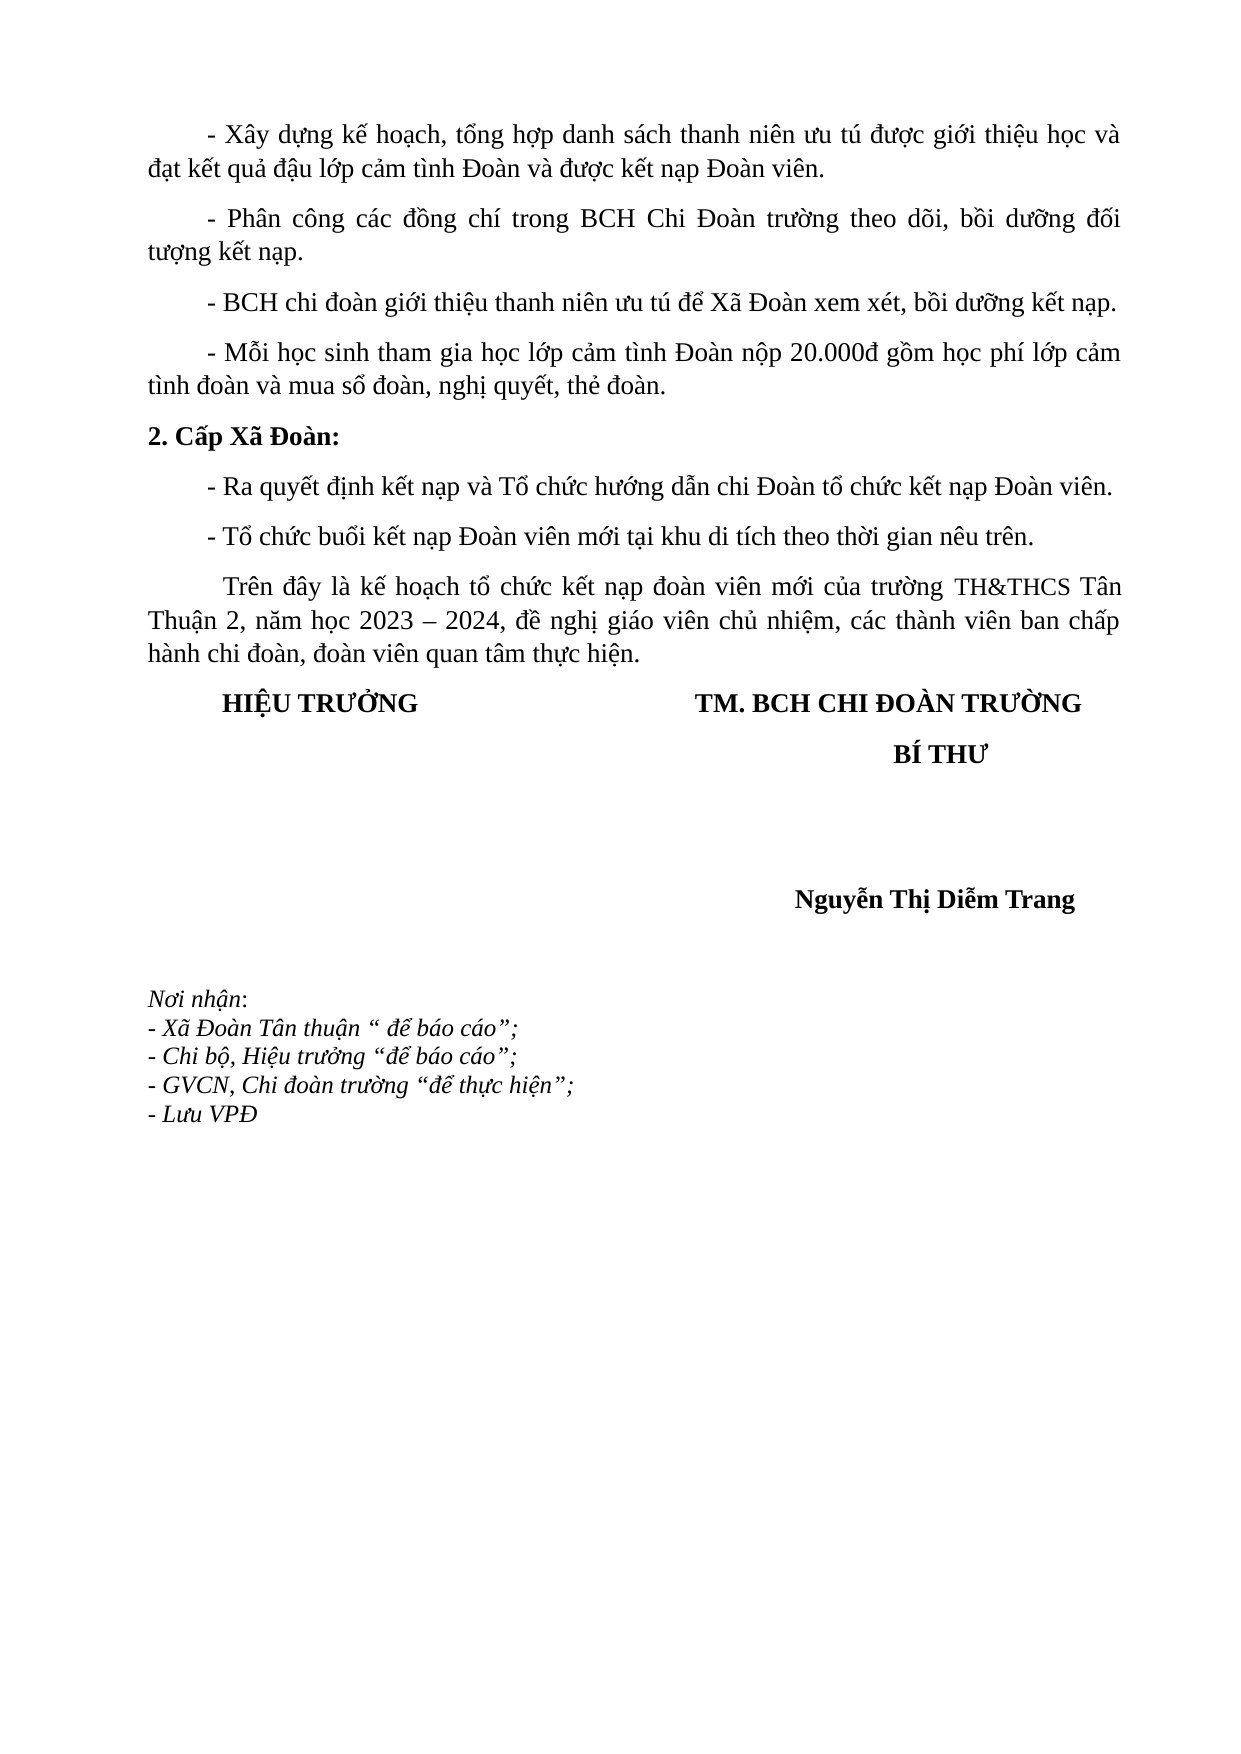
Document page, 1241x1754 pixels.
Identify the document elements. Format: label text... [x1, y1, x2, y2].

text - Lưu VPĐ [148, 1099, 1122, 1128]
text - Chi bộ, Hiệu trưởng “để báo cáo”; [148, 1041, 1122, 1070]
text - Tổ chức buổi kết nạp Đoàn viên mới tại khu di tích theo thời gian nêu trên. [148, 520, 1122, 551]
text Nguyễn Thị Diễm Trang [148, 883, 1122, 914]
text - Ra quyết định kết nạp và Tổ chức hướng dẫn chi Đoàn tổ chức kết nạp Đoàn viên. [148, 470, 1122, 501]
text Nơi nhận: [148, 984, 1122, 1013]
text - GVCN, Chi đoàn trường “để thực hiện”; [148, 1070, 1122, 1099]
text HIỆU TRƯỞNG TM. BCH CHI ĐOÀN TRƯỜNG [148, 687, 1122, 719]
text - BCH chi đoàn giới thiệu thanh niên ưu tú để Xã Đoàn xem xét, bồi dưỡng kết nạp. [148, 286, 1122, 317]
text Trên đây là kế hoạch tổ chức kết nạp đoàn viên mới của trường TH&THCS Tân Thuận 2, năm học 2023 – 2024, đề nghị giáo viên chủ nhiệm, các thành viên ban chấp hành chi đoàn, đoàn viên quan tâm thực hiện. [148, 570, 1122, 668]
text - Xã Đoàn Tân thuận “ để báo cáo”; [148, 1013, 1122, 1041]
text - Phân công các đồng chí trong BCH Chi Đoàn trường theo dõi, bồi dưỡng đối tượng kết nạp. [148, 202, 1122, 267]
text BÍ THƯ [148, 738, 1122, 769]
text - Mỗi học sinh tham gia học lớp cảm tình Đoàn nộp 20.000đ gồm học phí lớp cảm tình đoàn và mua sổ đoàn, nghị quyết, thẻ đoàn. [148, 336, 1122, 401]
text 2. Cấp Xã Đoàn: [148, 419, 1122, 451]
text - Xây dựng kế hoạch, tổng hợp danh sách thanh niên ưu tú được giới thiệu học và đạt kết quả đậu lớp cảm tình Đoàn và được kết nạp Đoàn viên. [148, 118, 1122, 183]
